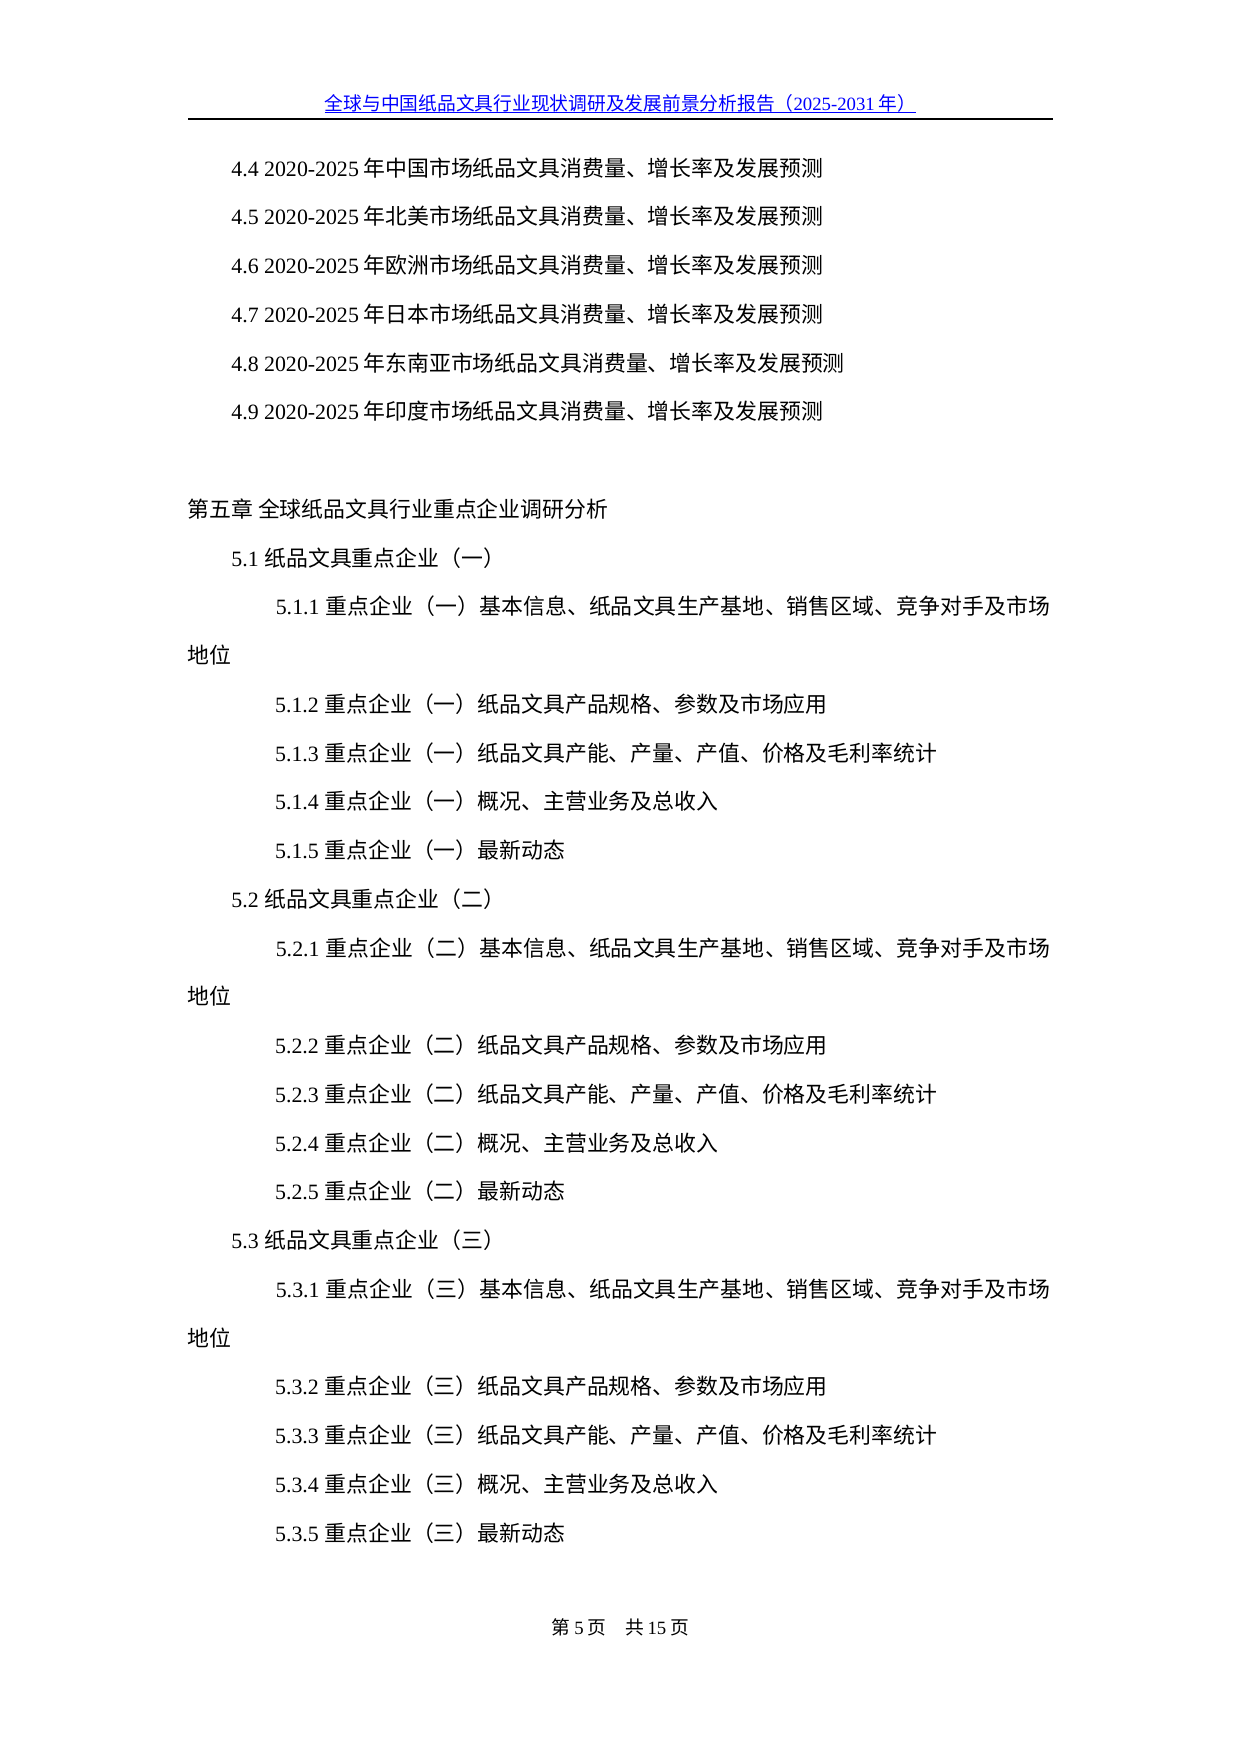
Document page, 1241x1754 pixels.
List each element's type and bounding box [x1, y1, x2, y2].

text [187, 150, 1053, 1548]
